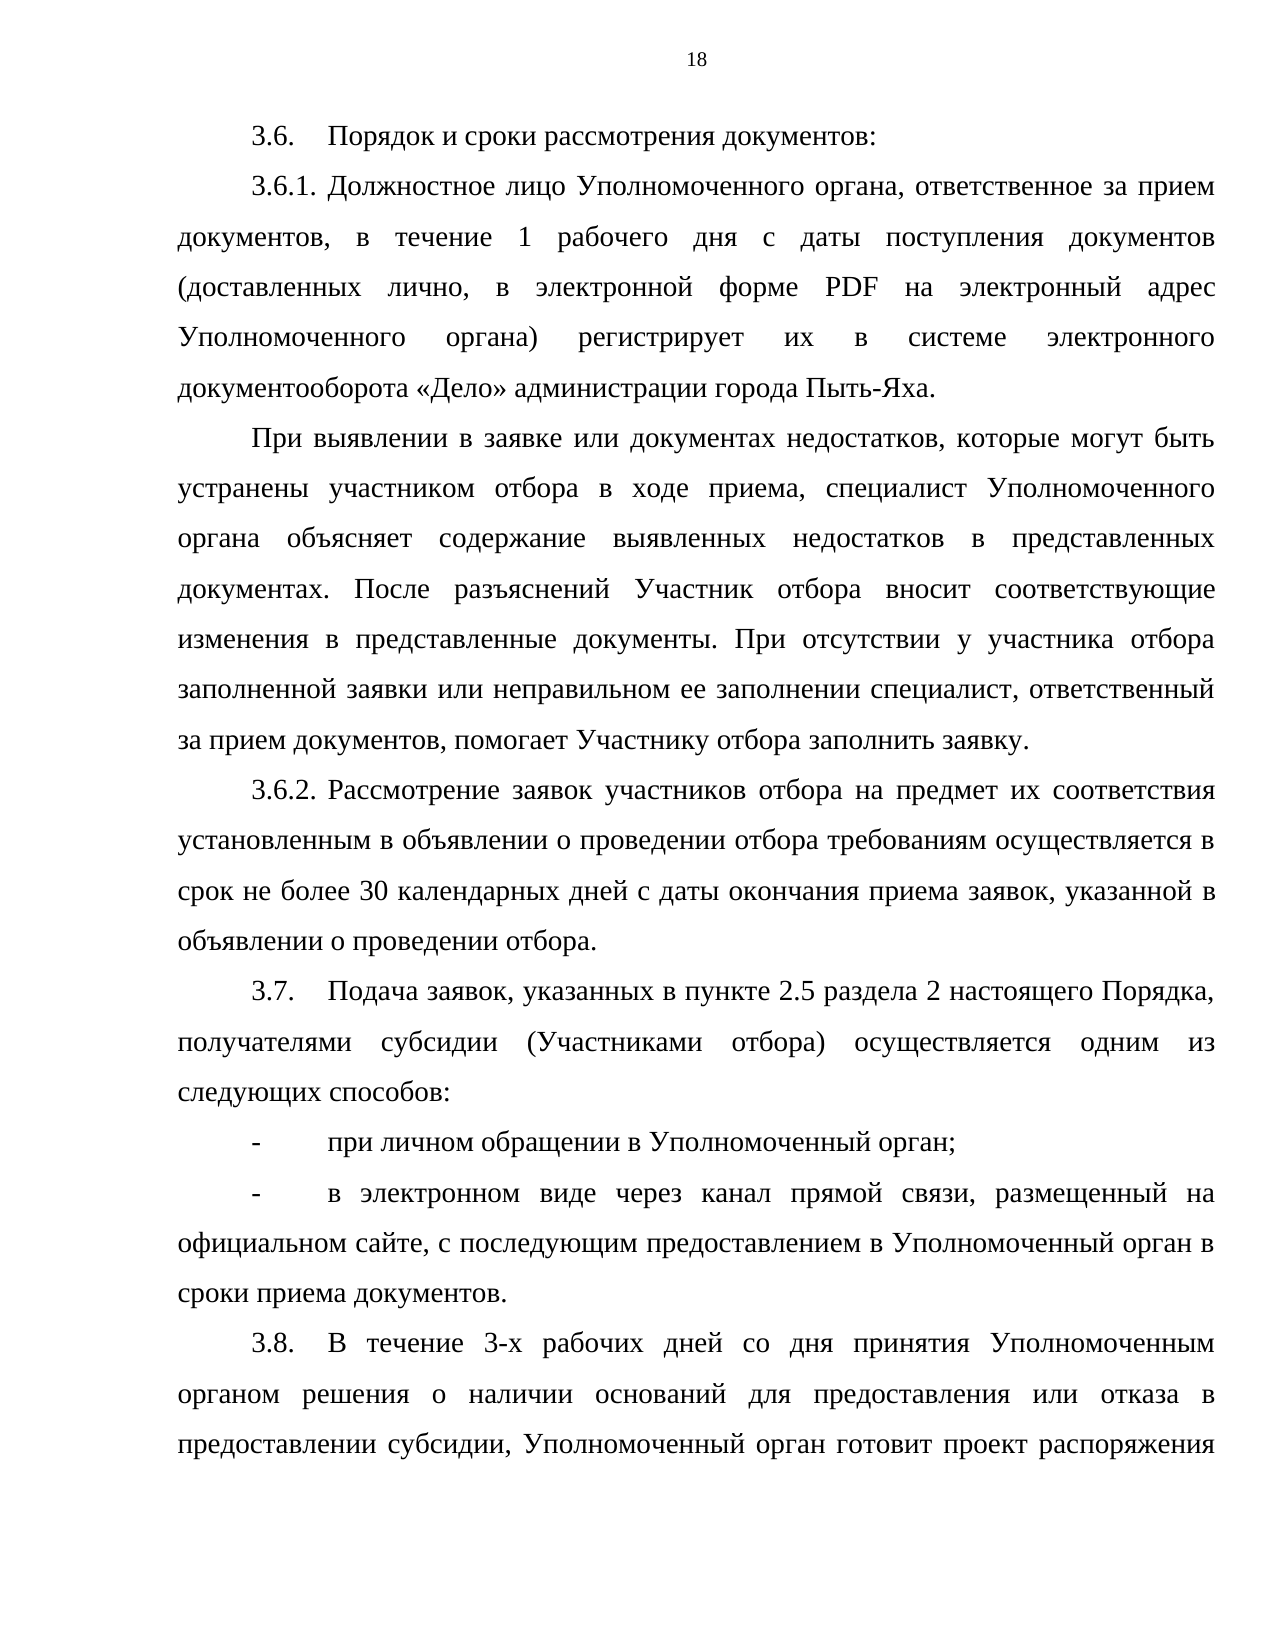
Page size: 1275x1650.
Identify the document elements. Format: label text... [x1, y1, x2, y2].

text 3.6. Порядок и сроки рассмотрения документов: [177, 118, 1216, 152]
text 3.6.2. Рассмотрение заявок участников отбора на предмет их соответствия установленным в объявлении о проведении отбора требованиям осуществляется в срок не более 30 календарных дней с даты окончания приема заявок, указанной в объявлении о проведении отбора. [177, 772, 1216, 957]
text 3.7. Подача заявок, указанных в пункте 2.5 раздела 2 настоящего Порядка, получателями субсидии (Участниками отбора) осуществляется одним из следующих способов: [177, 973, 1216, 1108]
text 3.6.1. Должностное лицо Уполномоченного органа, ответственное за прием документов, в течение 1 рабочего дня с даты поступления документов (доставленных лично, в электронной форме PDF на электронный адрес Уполномоченного органа) регистрирует их в системе электронного документооборота «Дело» администрации города Пыть-Яха. [177, 168, 1216, 403]
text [177, 1326, 1216, 1460]
text - при личном обращении в Уполномоченный орган; [177, 1124, 1216, 1158]
text При выявлении в заявке или документах недостатков, которые могут быть устранены участником отбора в ходе приема, специалист Уполномоченного органа объясняет содержание выявленных недостатков в представленных документах. После разъяснений Участник отбора вносит соответствующие изменения в представленные документы. При отсутствии у участника отбора заполненной заявки или неправильном ее заполнении специалист, ответственный за прием документов, помогает Участнику отбора заполнить заявку. [177, 420, 1216, 755]
text - в электронном виде через канал прямой связи, размещенный на официальном сайте, с последующим предоставлением в Уполномоченный орган в сроки приема документов. [177, 1175, 1216, 1309]
